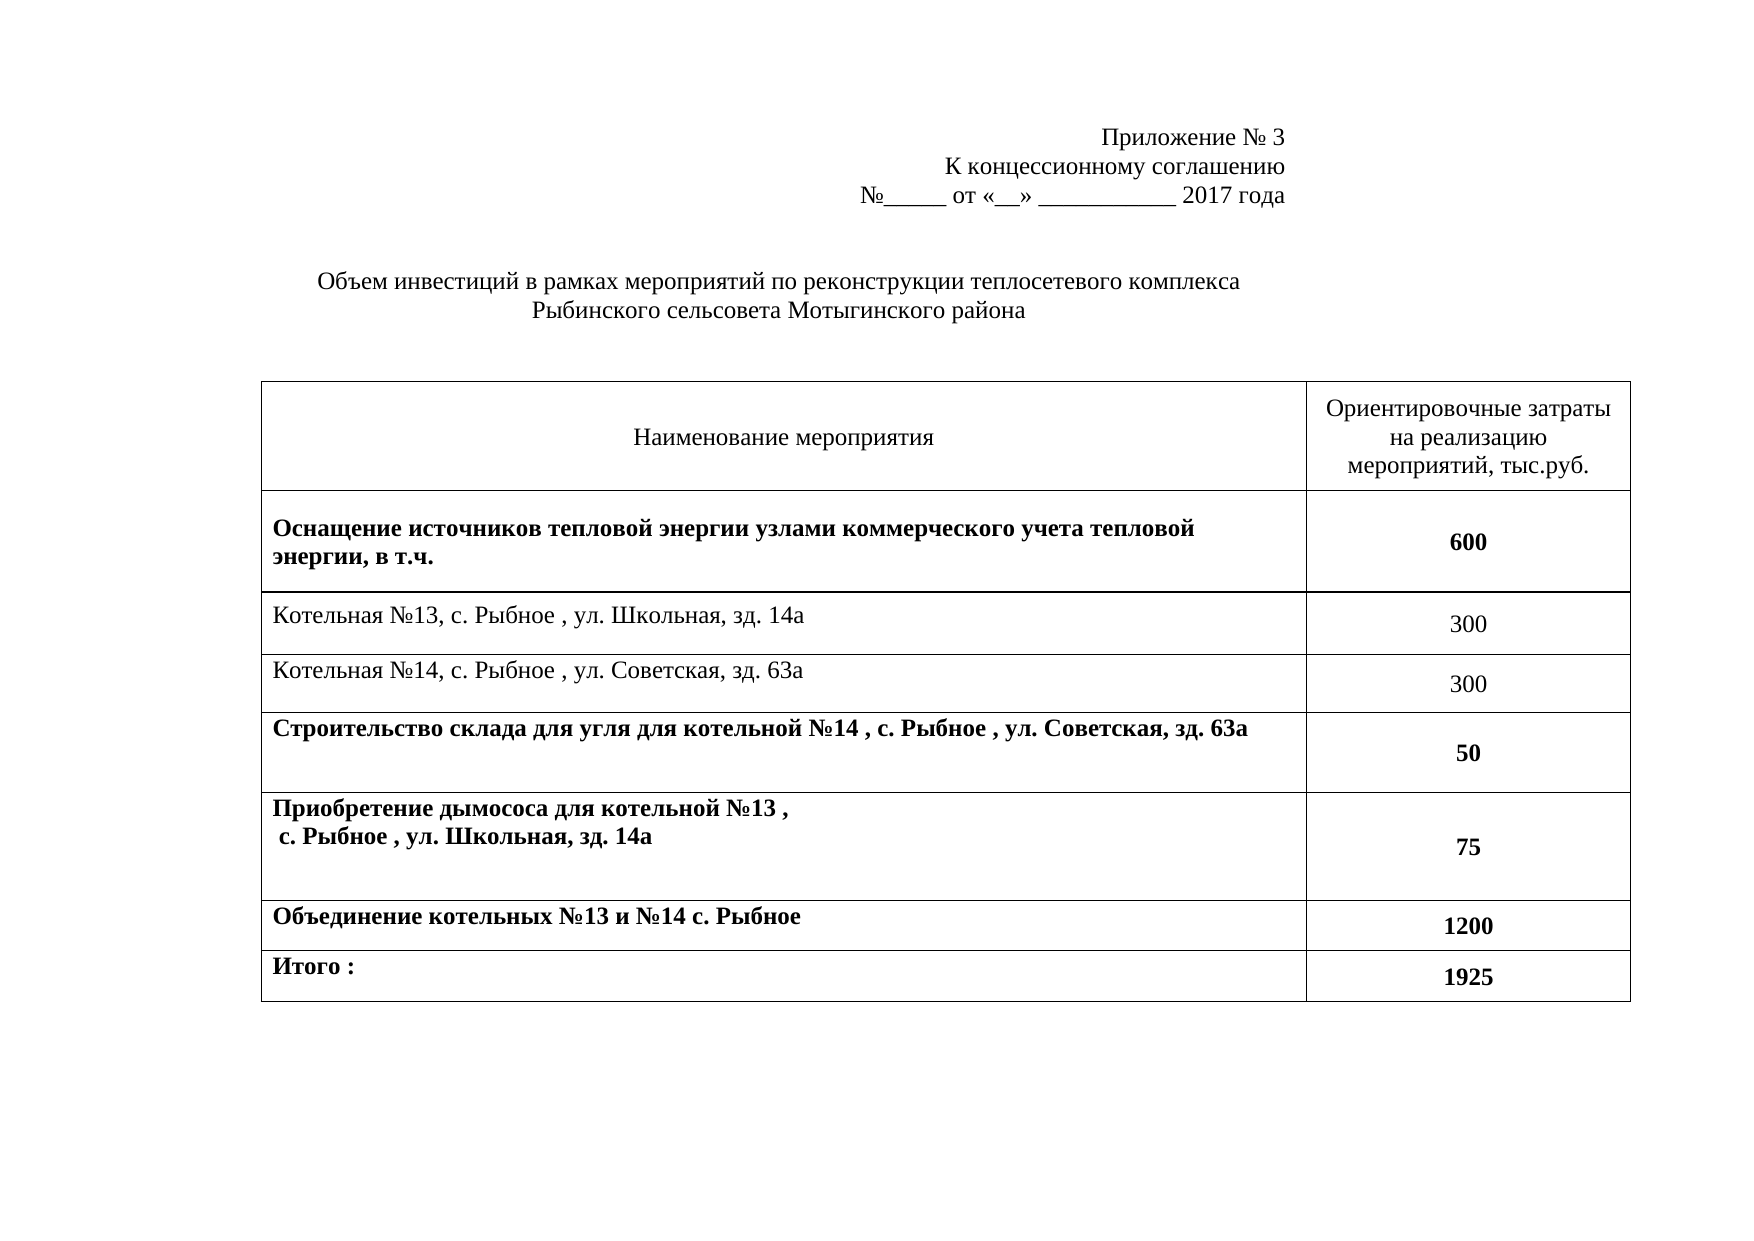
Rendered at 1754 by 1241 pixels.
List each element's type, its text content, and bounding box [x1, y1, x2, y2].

table_cell Объединение котельных №13 и №14 с. Рыбное [262, 901, 1306, 950]
table_cell 1200 [1307, 901, 1630, 950]
table_cell 300 [1307, 593, 1630, 654]
table_cell 50 [1307, 713, 1630, 792]
table_cell Котельная №14, с. Рыбное , ул. Советская, зд. 63а [262, 655, 1306, 712]
table_cell 300 [1307, 655, 1630, 712]
table_cell Итого : [262, 951, 1306, 1001]
table_cell 75 [1307, 793, 1630, 900]
table_cell Оснащение источников тепловой энергии узлами коммерческого учета тепловой энергии, в т.ч. [262, 491, 1306, 591]
table_cell Котельная №13, с. Рыбное , ул. Школьная, зд. 14а [262, 593, 1306, 654]
table_header Приложение № 3 К концессионному соглашению №_____ от «__» ___________ 2017 года Объем инвестиций в рамках мероприятий по реконструкции теплосетевого комплекса Рыбинского сельсовета Мотыгинского района [261, 123, 1296, 381]
table_cell Ориентировочные затраты на реализацию мероприятий, тыс.руб. [1307, 382, 1630, 490]
table_cell 600 [1307, 491, 1630, 591]
table_cell Строительство склада для угля для котельной №14 , с. Рыбное , ул. Советская, зд. 63а [262, 713, 1306, 792]
table_cell 1925 [1307, 951, 1630, 1001]
table_cell Наименование мероприятия [262, 382, 1306, 490]
table_cell Приобретение дымососа для котельной №13 , с. Рыбное , ул. Школьная, зд. 14а [262, 793, 1306, 900]
